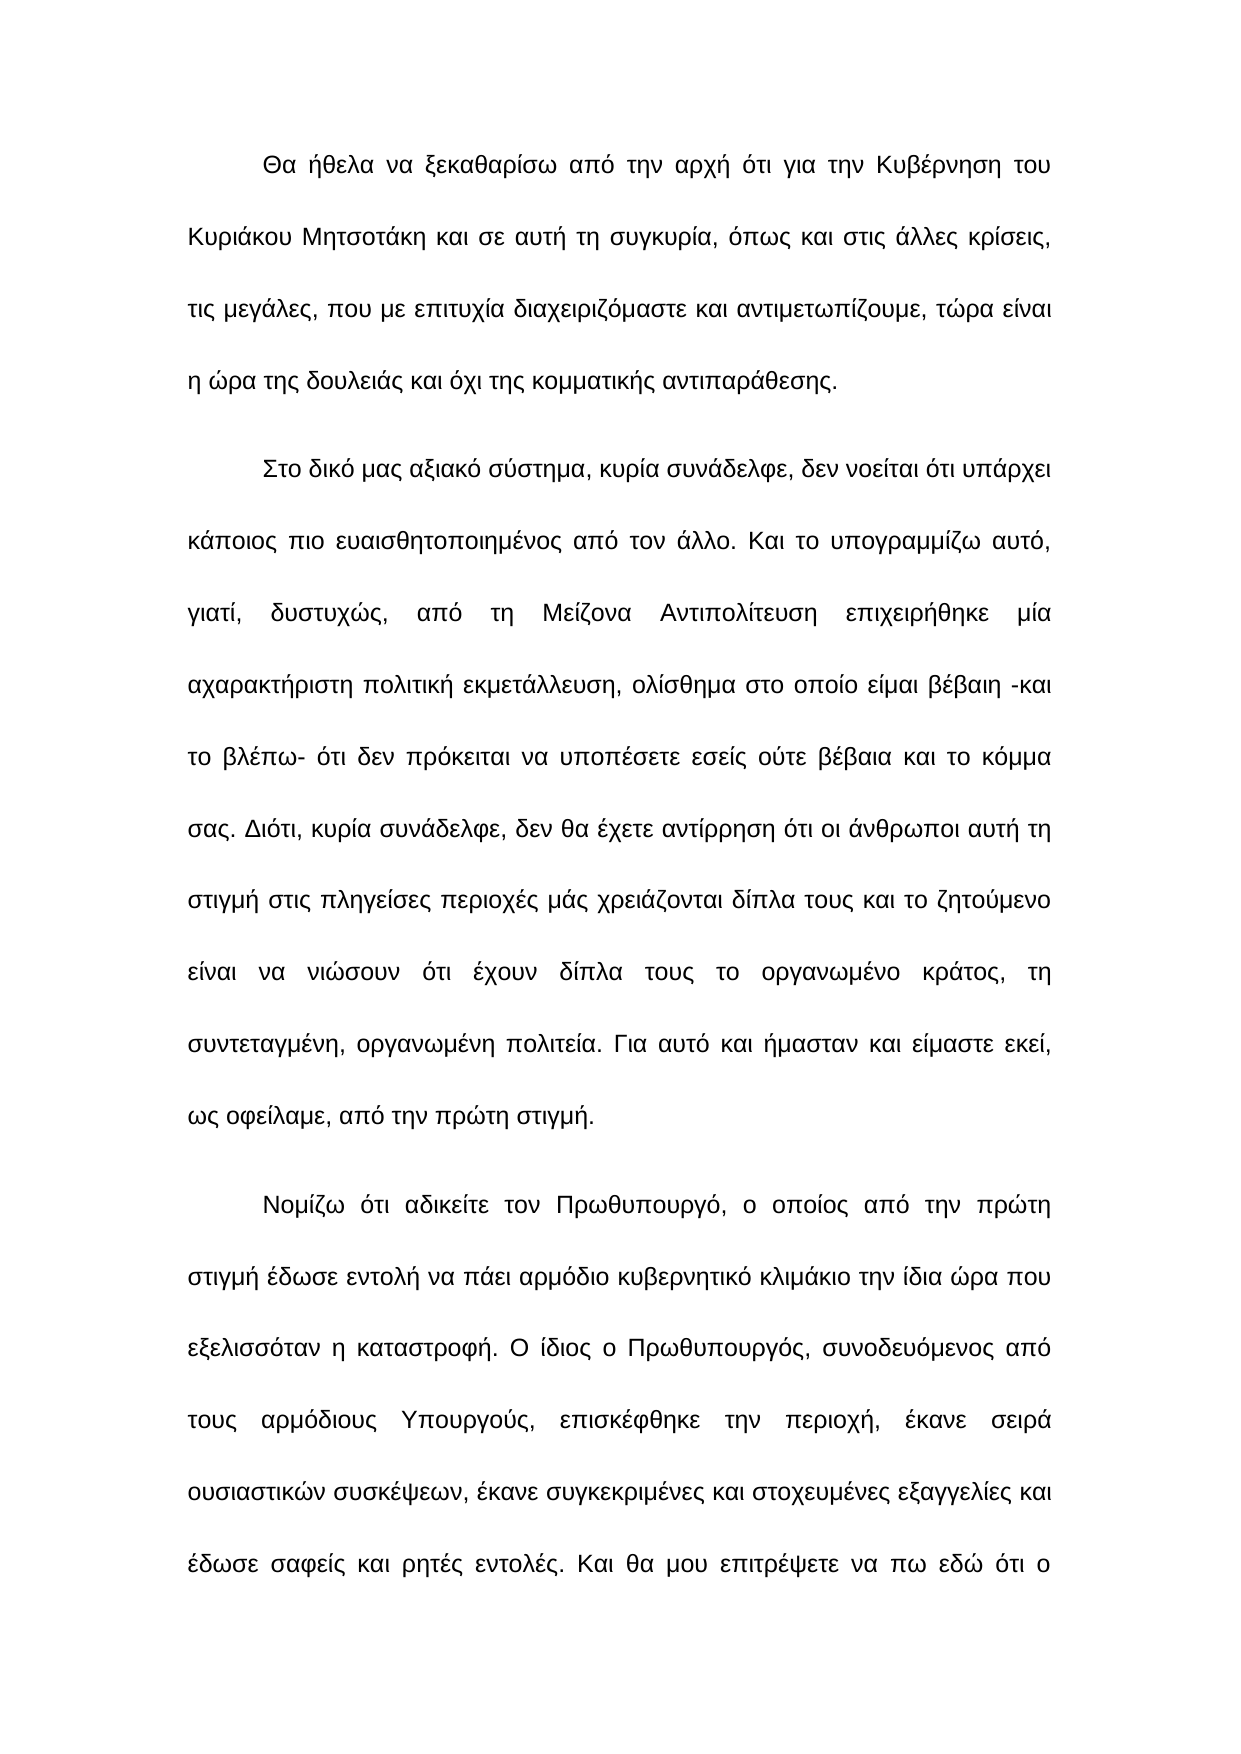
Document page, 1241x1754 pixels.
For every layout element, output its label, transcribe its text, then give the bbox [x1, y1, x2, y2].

text Στο δικό μας αξιακό σύστημα, κυρία συνάδελφε, δεν νοείται ότι υπάρχει κάποιος πιο ευαισθητοποιημένος από τον άλλο. Και το υπογραμμίζω αυτό, γιατί, δυστυχώς, από τη Μείζονα Αντιπολίτευση επιχειρήθηκε μία αχαρακτήριστη πολιτική εκμετάλλευση, ολίσθημα στο οποίο είμαι βέβαιη -και το βλέπω- ότι δεν πρόκειται να υποπέσετε εσείς ούτε βέβαια και το κόμμα σας. Διότι, κυρία συνάδελφε, δεν θα έχετε αντίρρηση ότι οι άνθρωποι αυτή τη στιγμή στις πληγείσες περιοχές μάς χρειάζονται δίπλα τους και το ζητούμενο είναι να νιώσουν ότι έχουν δίπλα τους το οργανωμένο κράτος, τη συντεταγμένη, οργανωμένη πολιτεία. Για αυτό και ήμασταν και είμαστε εκεί, ως οφείλαμε, από την πρώτη στιγμή. [187, 454, 1053, 1130]
text Θα ήθελα να ξεκαθαρίσω από την αρχή ότι για την Κυβέρνηση του Κυριάκου Μητσοτάκη και σε αυτή τη συγκυρία, όπως και στις άλλες κρίσεις, τις μεγάλες, που με επιτυχία διαχειριζόμαστε και αντιμετωπίζουμε, τώρα είναι η ώρα της δουλειάς και όχι της κομματικής αντιπαράθεσης. [187, 150, 1053, 394]
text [187, 1189, 1053, 1578]
